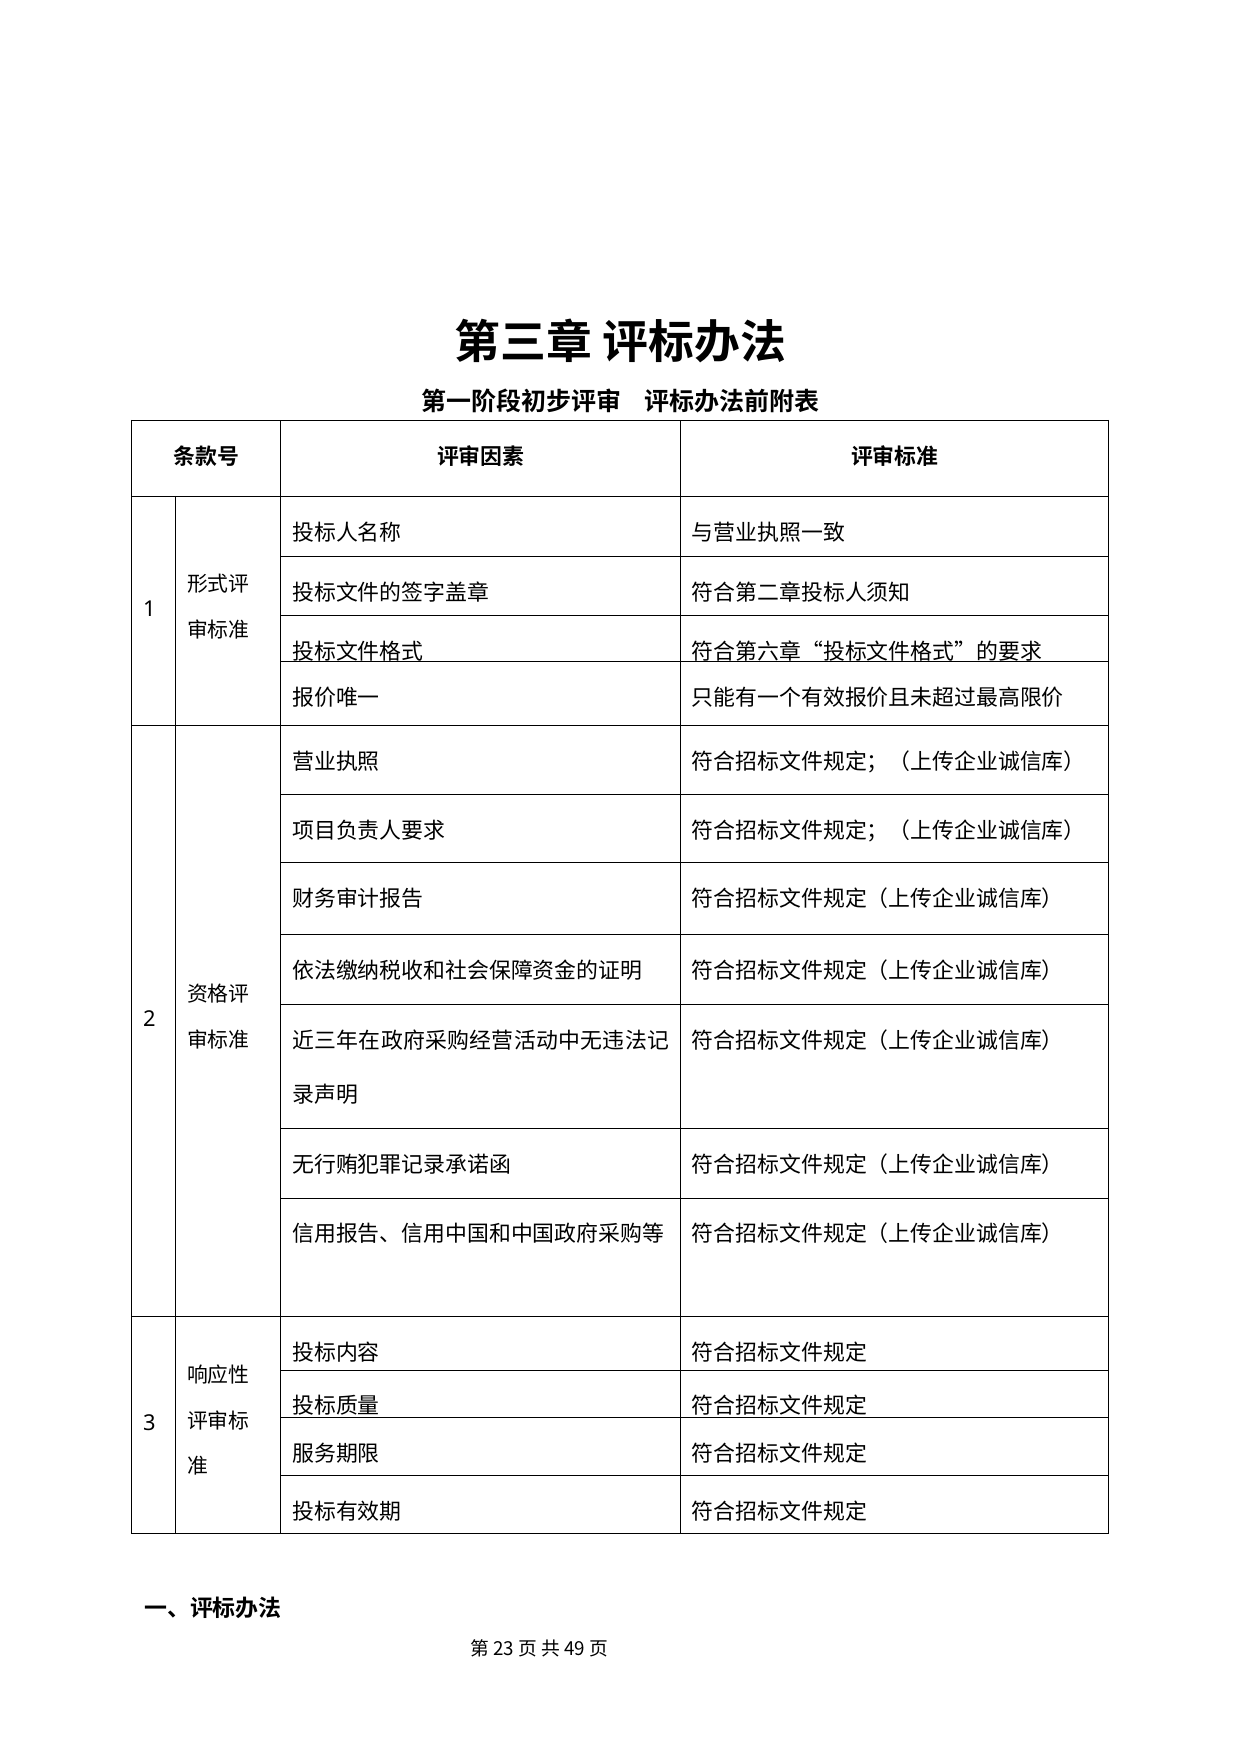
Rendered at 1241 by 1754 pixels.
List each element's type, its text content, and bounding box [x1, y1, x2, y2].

table_cell 信用报告、信用中国和中国政府采购等 [281, 1199, 680, 1316]
table_cell 符合招标文件规定；（上传企业诚信库） [681, 726, 1108, 794]
table_cell 符合招标文件规定（上传企业诚信库） [681, 863, 1108, 934]
table_header 评审因素 [281, 421, 680, 496]
table_cell 符合招标文件规定（上传企业诚信库） [681, 1199, 1108, 1316]
table_cell 资格评审标准 [176, 726, 280, 1316]
table_cell 投标内容 [281, 1317, 680, 1369]
table_cell 符合招标文件规定（上传企业诚信库） [681, 935, 1108, 1004]
table_cell 符合招标文件规定 [681, 1476, 1108, 1533]
table_cell 营业执照 [281, 726, 680, 794]
table_header 评审标准 [681, 421, 1108, 496]
table_cell 符合第六章“投标文件格式”的要求 [681, 616, 1108, 661]
table_cell 与营业执照一致 [681, 497, 1108, 556]
table_cell 3 [132, 1317, 175, 1533]
table_cell 响应性评审标准 [176, 1317, 280, 1533]
table_header 条款号 [132, 421, 280, 496]
table_cell 符合招标文件规定（上传企业诚信库） [681, 1005, 1108, 1128]
table_cell 符合招标文件规定；（上传企业诚信库） [681, 795, 1108, 862]
table_cell 投标文件格式 [281, 616, 680, 661]
table_cell 符合第二章投标人须知 [681, 557, 1108, 615]
subtitle 评标办法 [98, 305, 1142, 372]
table_cell 符合招标文件规定（上传企业诚信库） [681, 1129, 1108, 1197]
table_cell 近三年在政府采购经营活动中无违法记录声明 [281, 1005, 680, 1128]
table_cell 形式评审标准 [176, 497, 280, 725]
table_cell 服务期限 [281, 1418, 680, 1475]
table_cell 依法缴纳税收和社会保障资金的证明 [281, 935, 680, 1004]
table_cell 无行贿犯罪记录承诺函 [281, 1129, 680, 1197]
text 第一阶段初步评审 评标办法前附表 [98, 372, 1142, 420]
table_cell 投标质量 [281, 1371, 680, 1417]
table_cell 投标有效期 [281, 1476, 680, 1533]
table_cell 2 [132, 726, 175, 1316]
table_cell 投标文件的签字盖章 [281, 557, 680, 615]
table_cell 符合招标文件规定 [681, 1418, 1108, 1475]
table_cell 财务审计报告 [281, 863, 680, 934]
table_cell 1 [132, 497, 175, 725]
table_cell 符合招标文件规定 [681, 1371, 1108, 1417]
table_cell 符合招标文件规定 [681, 1317, 1108, 1369]
text 一、评标办法 [98, 1573, 1142, 1627]
table_cell 报价唯一 [281, 662, 680, 725]
table_cell 只能有一个有效报价且未超过最高限价 [681, 662, 1108, 725]
table_cell 投标人名称 [281, 497, 680, 556]
table_cell 项目负责人要求 [281, 795, 680, 862]
